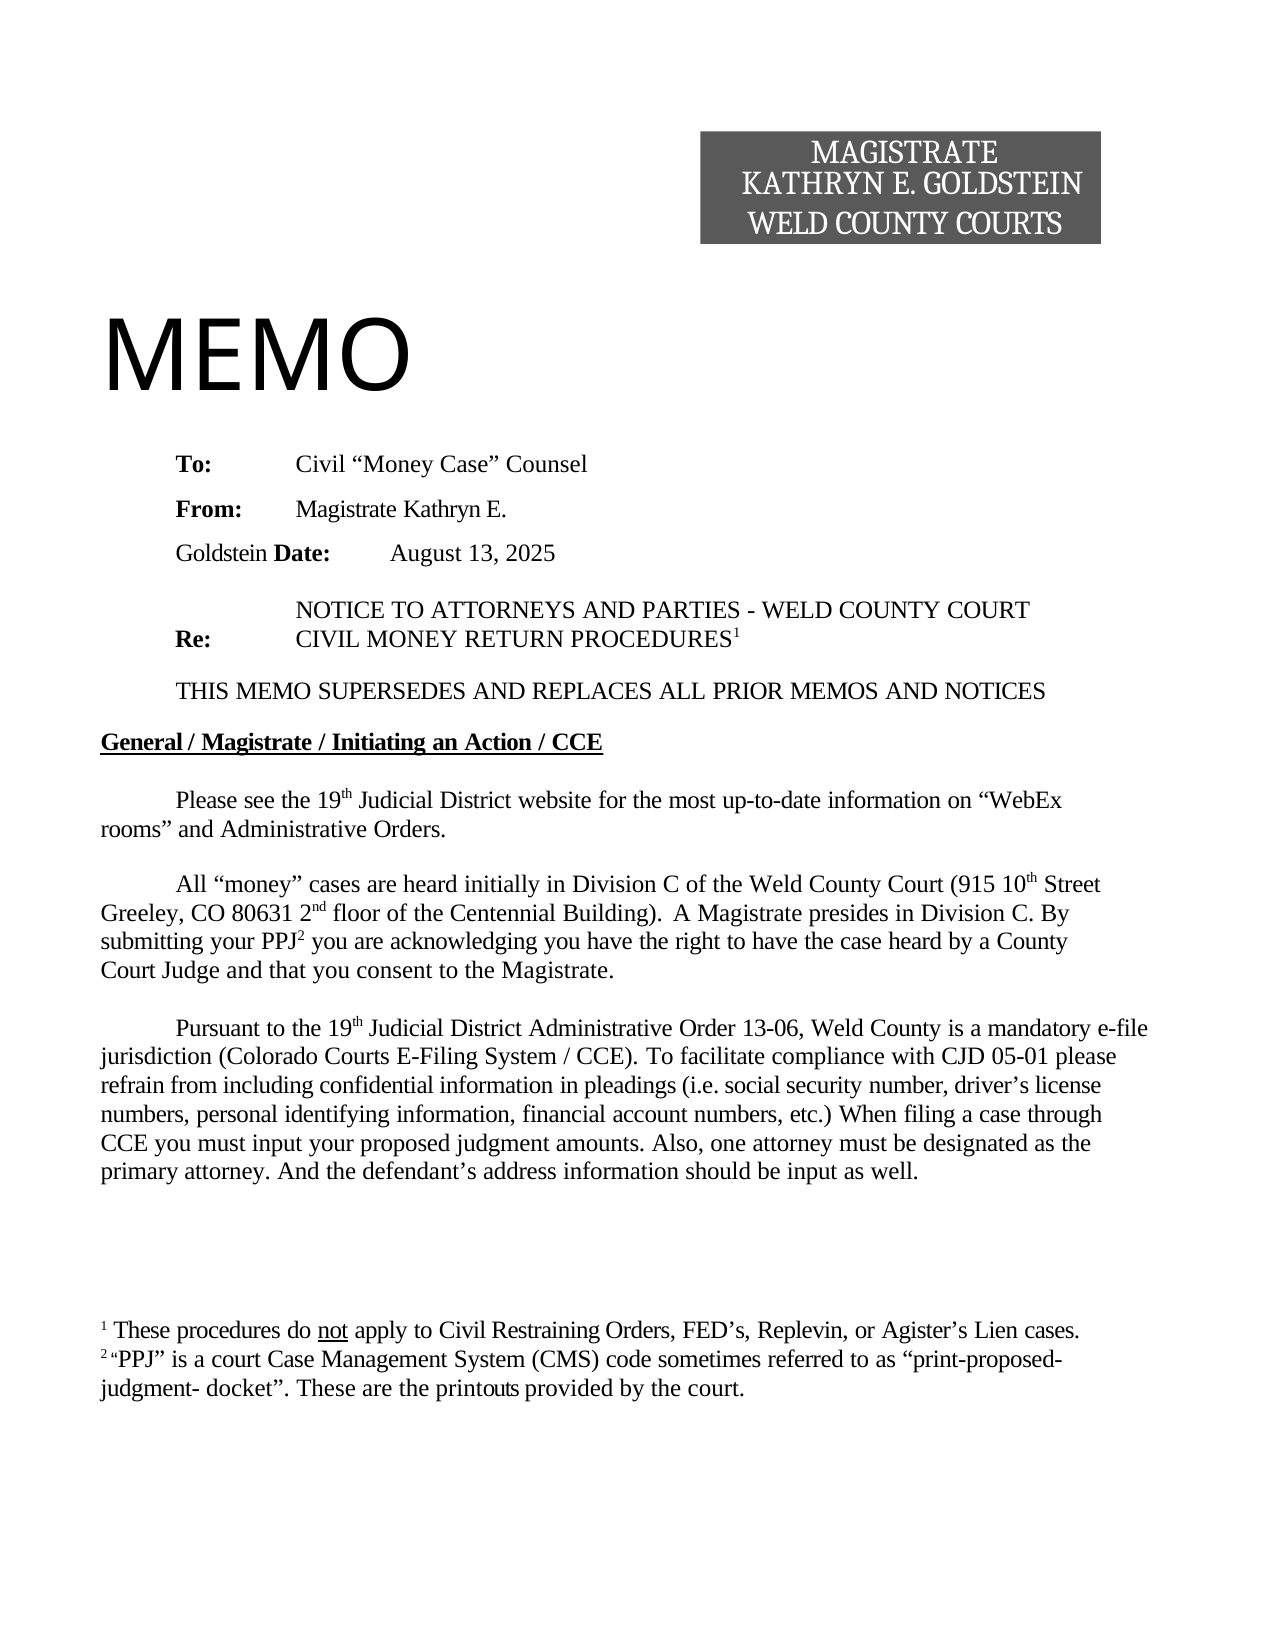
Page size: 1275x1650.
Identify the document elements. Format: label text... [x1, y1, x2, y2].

text Pursuant to the 19th Judicial District Administrative Order 13-06, Weld County is a mandatory e-file jurisdiction (Colorado Courts E-Filing System / CCE). To facilitate compliance with CJD 05-01 please refrain from including confidential information in pleadings (i.e. social security number, driver’s license numbers, personal identifying information, financial account numbers, etc.) When filing a case through CCE you must input your proposed judgment amounts. Also, one attorney must be designated as the primary attorney. And the defendant’s address information should be input as well. [100, 1013, 1148, 1185]
text Please see the 19th Judicial District website for the most up-to-date information on “WebEx rooms” and Administrative Orders. [100, 785, 1121, 842]
subtitle Re: [89, 624, 212, 653]
text To: Civil “Money Case” Counsel From: Magistrate Kathryn E. Goldstein Date: August 13, 2025 [175, 449, 604, 567]
text 1 These procedures do not apply to Civil Restraining Orders, FED’s, Replevin, or Agister’s Lien cases. [100, 1315, 1160, 1344]
text 2 “PPJ” is a court Case Management System (CMS) code sometimes referred to as “print-proposed-judgment- docket”. These are the printouts provided by the court. [100, 1344, 1160, 1401]
title MEMO [100, 284, 1160, 420]
text THIS MEMO SUPERSEDES AND REPLACES ALL PRIOR MEMOS AND NOTICES [175, 676, 1160, 704]
subtitle General / Magistrate / Initiating an Action / CCE [100, 727, 1160, 756]
text All “money” cases are heard initially in Division C of the Weld County Court (915 10th Street Greeley, CO 80631 2nd floor of the Centennial Building). A Magistrate presides in Division C. By submitting your PPJ2 you are acknowledging you have the right to have the case heard by a County Court Judge and that you consent to the Magistrate. [100, 869, 1121, 984]
text NOTICE TO ATTORNEYS AND PARTIES - WELD COUNTY COURT CIVIL MONEY RETURN PROCEDURES1 [295, 596, 1088, 653]
